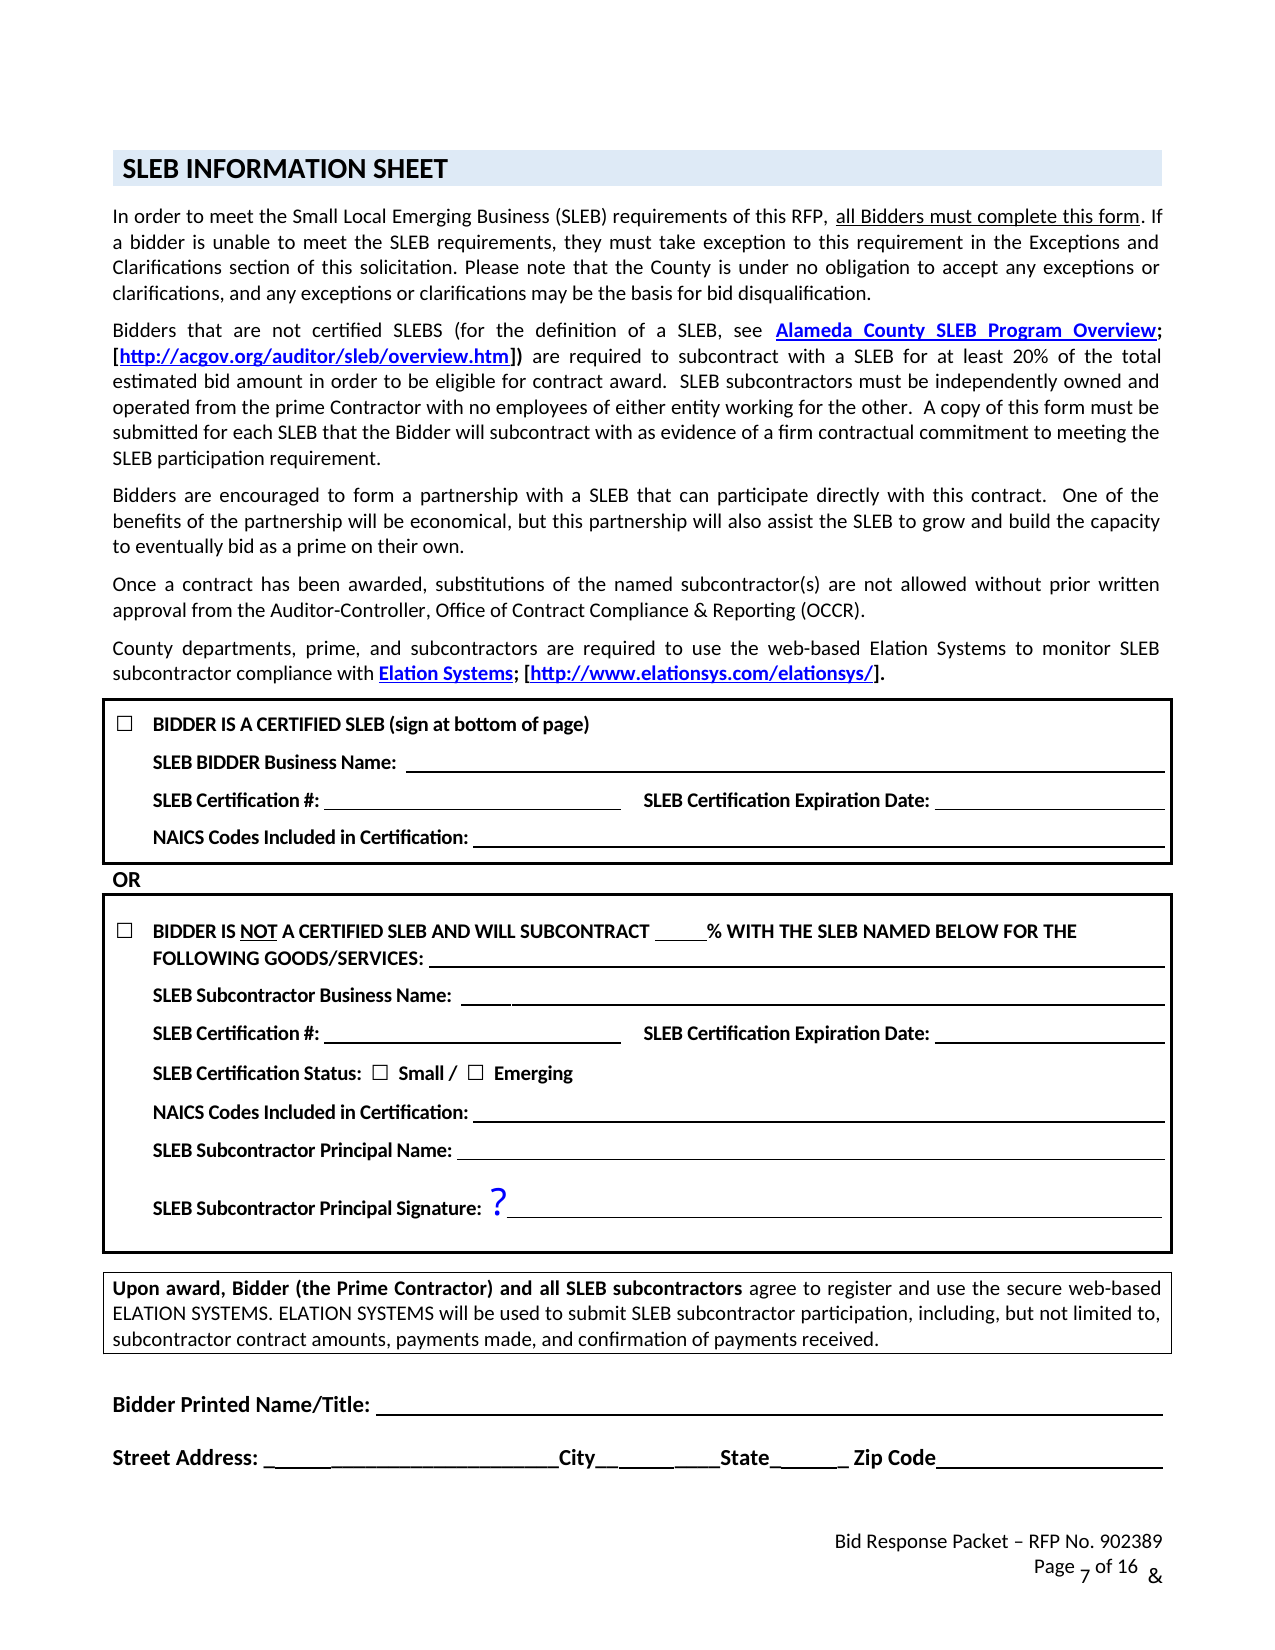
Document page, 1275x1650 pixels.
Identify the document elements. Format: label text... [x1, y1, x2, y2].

text Upon award, Bidder (the Prime Contractor) and all SLEB subcontractors agree to register and use the secure web-based ELATION SYSTEMS. ELATION SYSTEMS will be used to submit SLEB subcontractor participation, including, but not limited to, subcontractor contract amounts, payments made, and confirmation of payments received. [104, 1273, 1171, 1353]
text OR [112, 865, 1162, 893]
text Once a contract has been awarded, substitutions of the named subcontractor(s) are not allowed without prior written approval from the Auditor-Controller, Office of Contract Compliance & Reporting (OCCR). [112, 571, 1162, 622]
text Bidders that are not certified SLEBS (for the definition of a SLEB, see Alameda County SLEB Program Overview; [http://acgov.org/auditor/sleb/overview.htm]) are required to subcontract with a SLEB for at least 20% of the total estimated bid amount in order to be eligible for contract award. SLEB subcontractors must be independently owned and operated from the prime Contractor with no employees of either entity working for the other. A copy of this form must be submitted for each SLEB that the Bidder will subcontract with as evidence of a firm contractual commitment to meeting the SLEB participation requirement. [112, 318, 1162, 470]
table_header BIDDER IS A CERTIFIED SLEB (sign at bottom of page) SLEB BIDDER Business Name: SLEB Certification #: SLEB Certification Expiration Date: NAICS Codes Included in Certification: [105, 701, 1170, 862]
text Street Address: _ ____________________City__ ____State_ _ Zip Code [112, 1443, 1162, 1471]
table_header BIDDER IS NOT A CERTIFIED SLEB and will subcontract % with the SLEB named below for the following goods/services: SLEB Subcontractor Business Name: SLEB Certification #: SLEB Certification Expiration Date: SLEB Certification Status: Small / Emerging NAICS Codes Included in Certification: SLEB Subcontractor Principal Name: SLEB Subcontractor Principal Signature: ? [105, 896, 1170, 1251]
table_header SLEB INFORMATION SHEET [113, 150, 1162, 186]
text Bidders are encouraged to form a partnership with a SLEB that can participate directly with this contract. One of the benefits of the partnership will be economical, but this partnership will also assist the SLEB to grow and build the capacity to eventually bid as a prime on their own. [112, 483, 1162, 559]
text County departments, prime, and subcontractors are required to use the web-based Elation Systems to monitor SLEB subcontractor compliance with Elation Systems; [http://www.elationsys.com/elationsys/]. [112, 635, 1162, 686]
text In order to meet the Small Local Emerging Business (SLEB) requirements of this RFP, all Bidders must complete this form. If a bidder is unable to meet the SLEB requirements, they must take exception to this requirement in the Exceptions and Clarifications section of this solicitation. Please note that the County is under no obligation to accept any exceptions or clarifications, and any exceptions or clarifications may be the basis for bid disqualification. [112, 203, 1162, 305]
text Bidder Printed Name/Title: [112, 1390, 1162, 1418]
